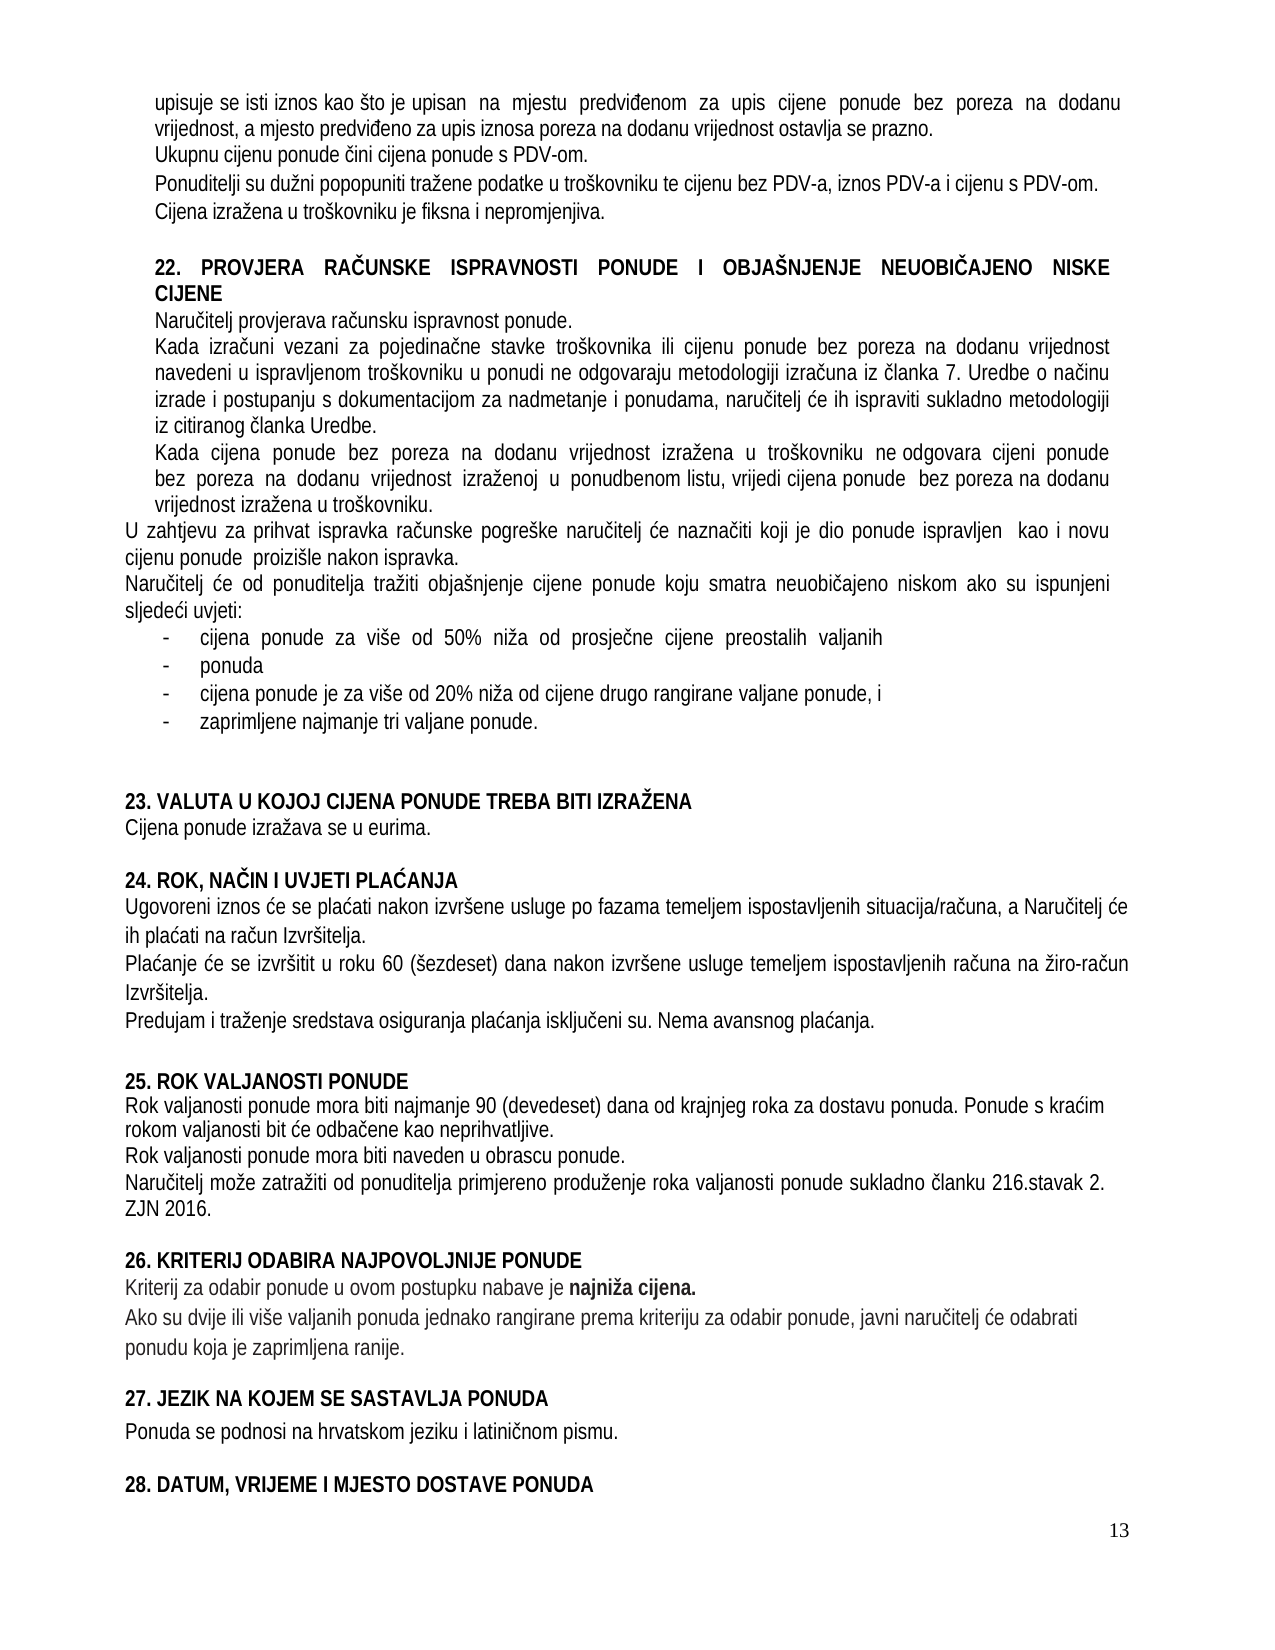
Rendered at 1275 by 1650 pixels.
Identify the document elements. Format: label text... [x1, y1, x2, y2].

text Ponuditelji su dužni popopuniti tražene podatke u troškovniku te cijenu bez PDV-a, iznos PDV-a i cijenu s PDV-om. [154, 169, 1106, 196]
list cijena ponude za više od 50% niža od prosječne cijene preostalih valjanih [162, 623, 1129, 651]
list cijena ponude je za više od 20% niža od cijene drugo rangirane valjane ponude, i [162, 679, 1129, 707]
text Kriterij za odabir ponude u ovom postupku nabave je najniža cijena. [125, 1274, 1129, 1300]
text Cijena ponude izražava se u eurima. [125, 814, 1106, 840]
text Ponuda se podnosi na hrvatskom jeziku i latiničnom pismu. [125, 1418, 1106, 1444]
text 28. DATUM, VRIJEME I MJESTO DOSTAVE PONUDA [125, 1471, 1106, 1497]
list ponuda [162, 651, 1129, 679]
text Predujam i traženje sredstava osiguranja plaćanja isključeni su. Nema avansnog plaćanja. [125, 1007, 1129, 1033]
text Naručitelj provjerava računsku ispravnost ponude. [154, 307, 706, 333]
text 27. JEZIK NA KOJEM SE SASTAVLJA PONUDA [125, 1385, 1106, 1412]
list zaprimljene najmanje tri valjane ponude. [162, 707, 1129, 735]
text 25. ROK VALJANOSTI PONUDE [125, 1068, 1106, 1094]
text Rok valjanosti ponude mora biti najmanje 90 (devedeset) dana od krajnjeg roka za dostavu ponuda. Ponude s kraćim rokom valjanosti bit će odbačene kao neprihvatljive. [125, 1094, 1106, 1142]
text Ako su dvije ili više valjanih ponuda jednako rangirane prema kriteriju za odabir ponude, javni naručitelj će odabrati ponudu koja je zaprimljena ranije. [125, 1304, 1129, 1361]
text Cijena izražena u troškovniku je fiksna i nepromjenjiva. [154, 198, 1106, 225]
text Rok valjanosti ponude mora biti naveden u obrascu ponude. [125, 1142, 1106, 1168]
text Naručitelj može zatražiti od ponuditelja primjereno produženje roka valjanosti ponude sukladno članku 216.stavak 2. ZJN 2016. [125, 1168, 1106, 1221]
text U zahtjevu za prihvat ispravka računske pogreške naručitelj će naznačiti koji je dio ponude ispravljen kao i novu cijenu ponude proizišle nakon ispravka. [125, 517, 1109, 570]
text 24. ROK, NAČIN I UVJETI PLAĆANJA [125, 867, 1106, 893]
text Ugovoreni iznos će se plaćati nakon izvršene usluge po fazama temeljem ispostavljenih situacija/računa, a Naručitelj će ih plaćati na račun Izvršitelja. [125, 893, 1129, 948]
text 26. KRITERIJ ODABIRA NAJPOVOLJNIJE PONUDE [125, 1247, 1106, 1274]
text Plaćanje će se izvršitit u roku 60 (šezdeset) dana nakon izvršene usluge temeljem ispostavljenih računa na žiro-račun Izvršitelja. [125, 950, 1129, 1005]
text Kada izračuni vezani za pojedinačne stavke troškovnika ili cijenu ponude bez poreza na dodanu vrijednost navedeni u ispravljenom troškovniku u ponudi ne odgovaraju metodologiji izračuna iz članka 7. Uredbe o načinu izrade i postupanju s dokumentacijom za nadmetanje i ponudama, naručitelj će ih ispraviti sukladno metodologiji iz citiranog članka Uredbe. [154, 333, 1110, 438]
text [154, 89, 1121, 141]
text Naručitelj će od ponuditelja tražiti objašnjenje cijene ponude koju smatra neuobičajeno niskom ako su ispunjeni sljedeći uvjeti: [125, 570, 1111, 623]
text Kada cijena ponude bez poreza na dodanu vrijednost izražena u troškovniku ne odgovara cijeni ponude bez poreza na dodanu vrijednost izraženoj u ponudbenom listu, vrijedi cijena ponude bez poreza na dodanu vrijednost izražena u troškovniku. [154, 438, 1110, 517]
text 23. VALUTA U KOJOJ CIJENA PONUDE TREBA BITI IZRAŽENA [125, 788, 1106, 814]
text Ukupnu cijenu ponude čini cijena ponude s PDV-om. [154, 141, 1106, 168]
text 22. PROVJERA RAČUNSKE ISPRAVNOSTI PONUDE I OBJAŠNJENJE NEUOBIČAJENO NISKE CIJENE [154, 254, 1110, 307]
